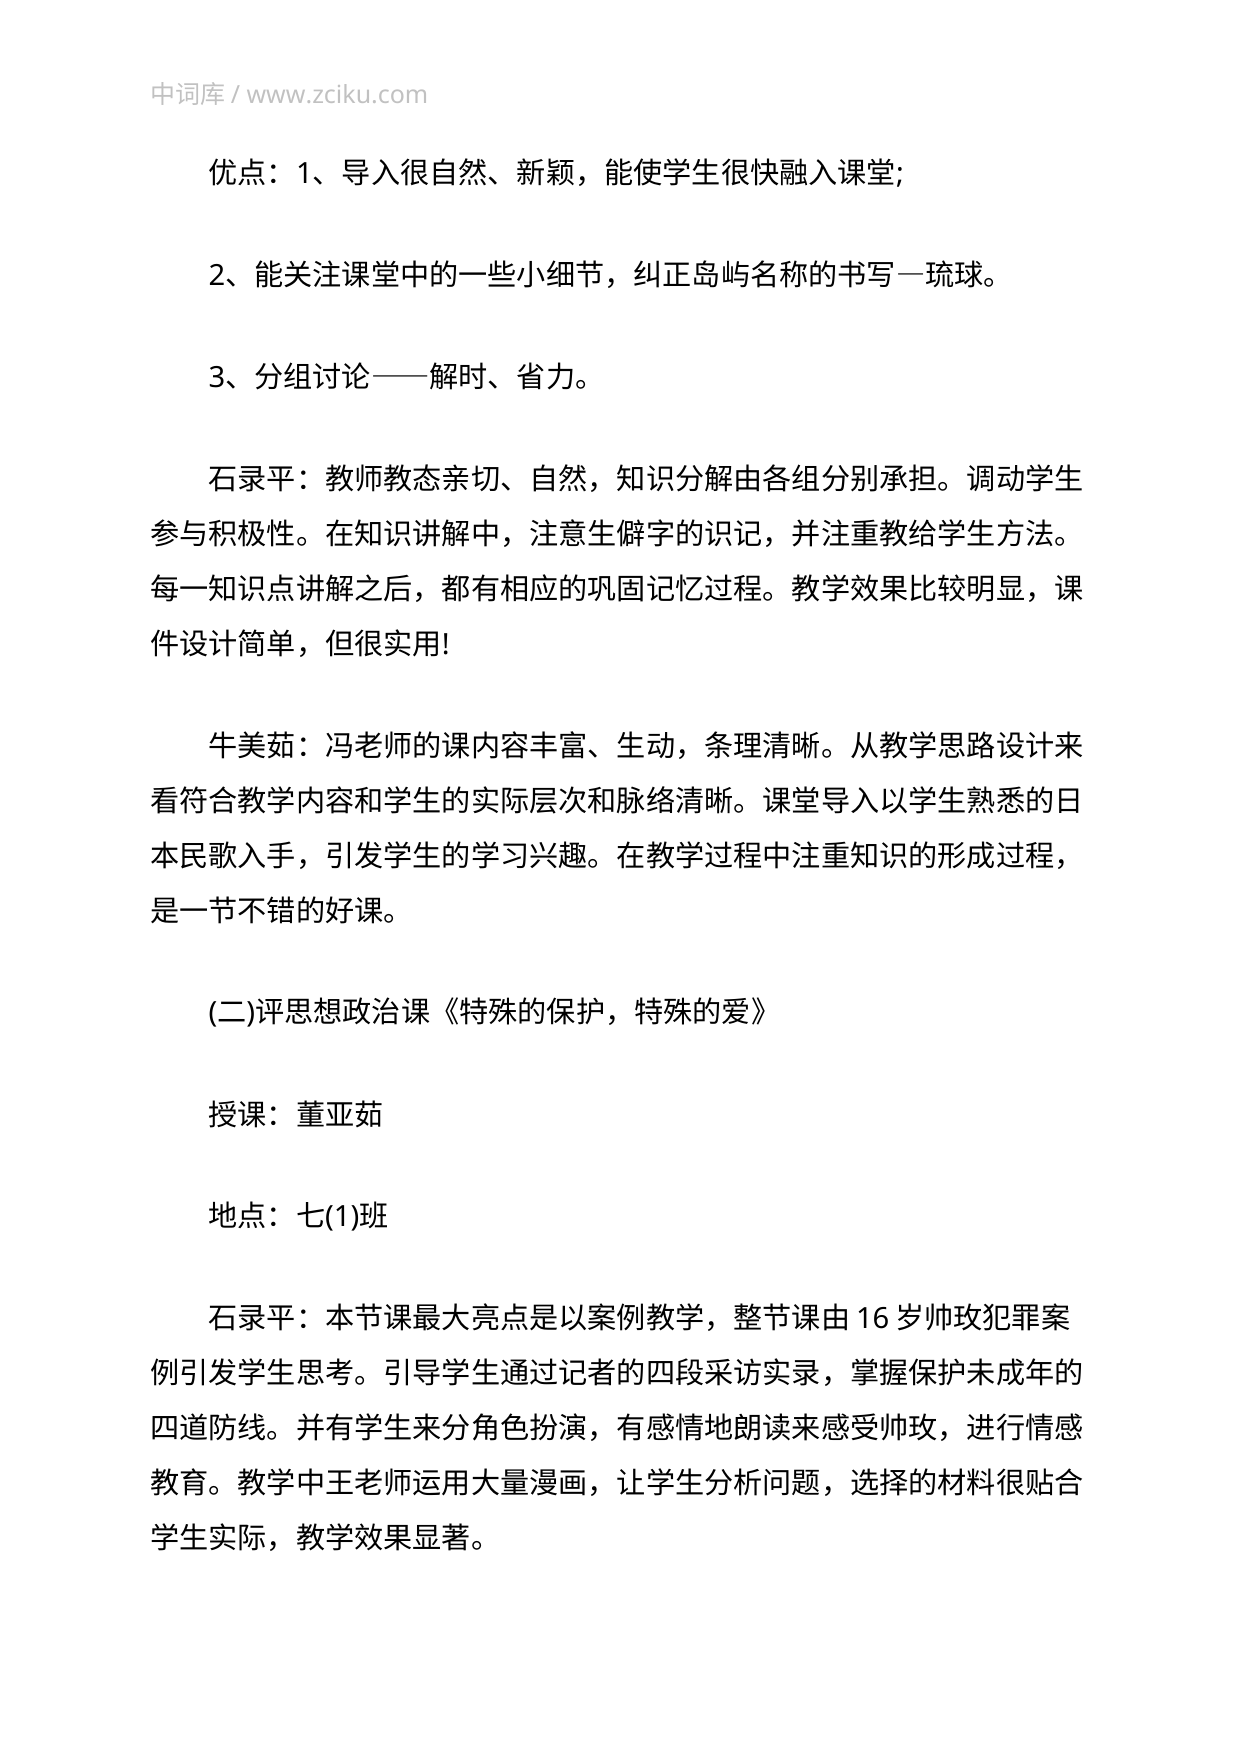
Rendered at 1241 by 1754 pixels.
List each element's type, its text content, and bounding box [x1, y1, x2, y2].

text 优点：1、导入很自然、新颖，能使学生很快融入课堂; [150, 150, 1090, 192]
text 石录平：教师教态亲切、自然，知识分解由各组分别承担。调动学生参与积极性。在知识讲解中，注意生僻字的识记，并注重教给学生方法。每一知识点讲解之后，都有相应的巩固记忆过程。教学效果比较明显，课件设计简单，但很实用! [150, 456, 1090, 663]
text (二)评思想政治课《特殊的保护，特殊的爱》 [150, 989, 1090, 1031]
text 牛美茹：冯老师的课内容丰富、生动，条理清晰。从教学思路设计来看符合教学内容和学生的实际层次和脉络清晰。课堂导入以学生熟悉的日本民歌入手，引发学生的学习兴趣。在教学过程中注重知识的形成过程，是一节不错的好课。 [150, 723, 1090, 929]
text 石录平：本节课最大亮点是以案例教学，整节课由16岁帅玫犯罪案例引发学生思考。引导学生通过记者的四段采访实录，掌握保护未成年的四道防线。并有学生来分角色扮演，有感情地朗读来感受帅玫，进行情感教育。教学中王老师运用大量漫画，让学生分析问题，选择的材料很贴合学生实际，教学效果显著。 [150, 1295, 1090, 1557]
text 2、能关注课堂中的一些小细节，纠正岛屿名称的书写—琉球。 [150, 252, 1090, 294]
text 地点：七(1)班 [150, 1193, 1090, 1235]
text 3、分组讨论——解时、省力。 [150, 354, 1090, 396]
text 授课：董亚茹 [150, 1091, 1090, 1133]
